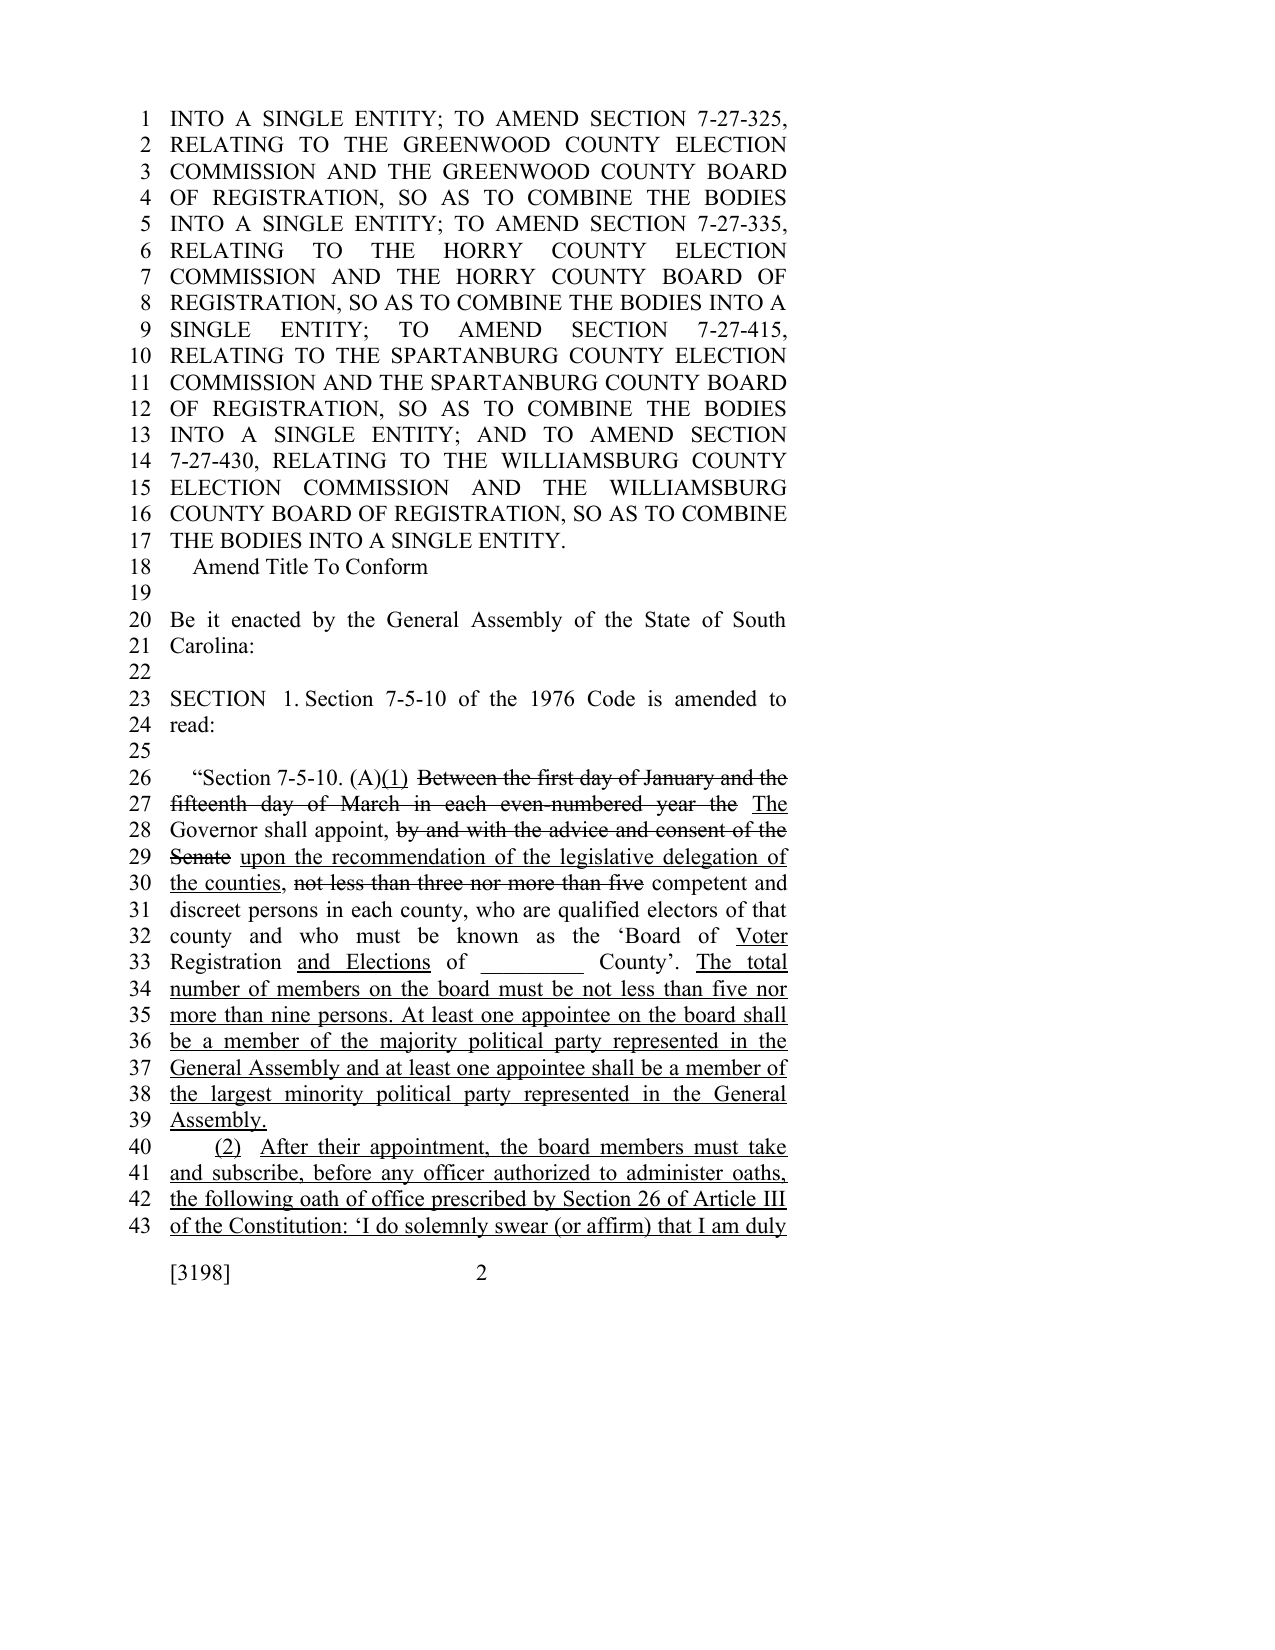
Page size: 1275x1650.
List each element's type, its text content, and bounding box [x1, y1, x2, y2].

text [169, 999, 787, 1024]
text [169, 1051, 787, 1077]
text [169, 105, 787, 553]
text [169, 1209, 787, 1235]
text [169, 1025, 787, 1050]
text “Section 7-5-10. (A)(1) Between the first day of January and the fifteenth day of March in each even-numbered year the The Governor shall appoint, by and with the advice and consent of the Senate upon the recommendation of the legislative delegation of the counties, not less than three nor more than five competent and discreet persons in each county, who are qualified electors of that county and who must be known as the ‘Board of Voter Registration and Elections of _________ County’. The total number of members on the board must be not less than five nor more than nine persons. At least one appointee on the board shall be a member of the majority political party represented in the General Assembly and at least one appointee shall be a member of the largest minority political party represented in the General Assembly. [169, 764, 787, 998]
text Amend Title To Conform [169, 553, 787, 579]
text SECTION 1. Section 7-5-10 of the 1976 Code is amended to read: [169, 685, 787, 737]
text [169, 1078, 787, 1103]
text Be it enacted by the General Assembly of the State of South Carolina: [169, 606, 787, 658]
